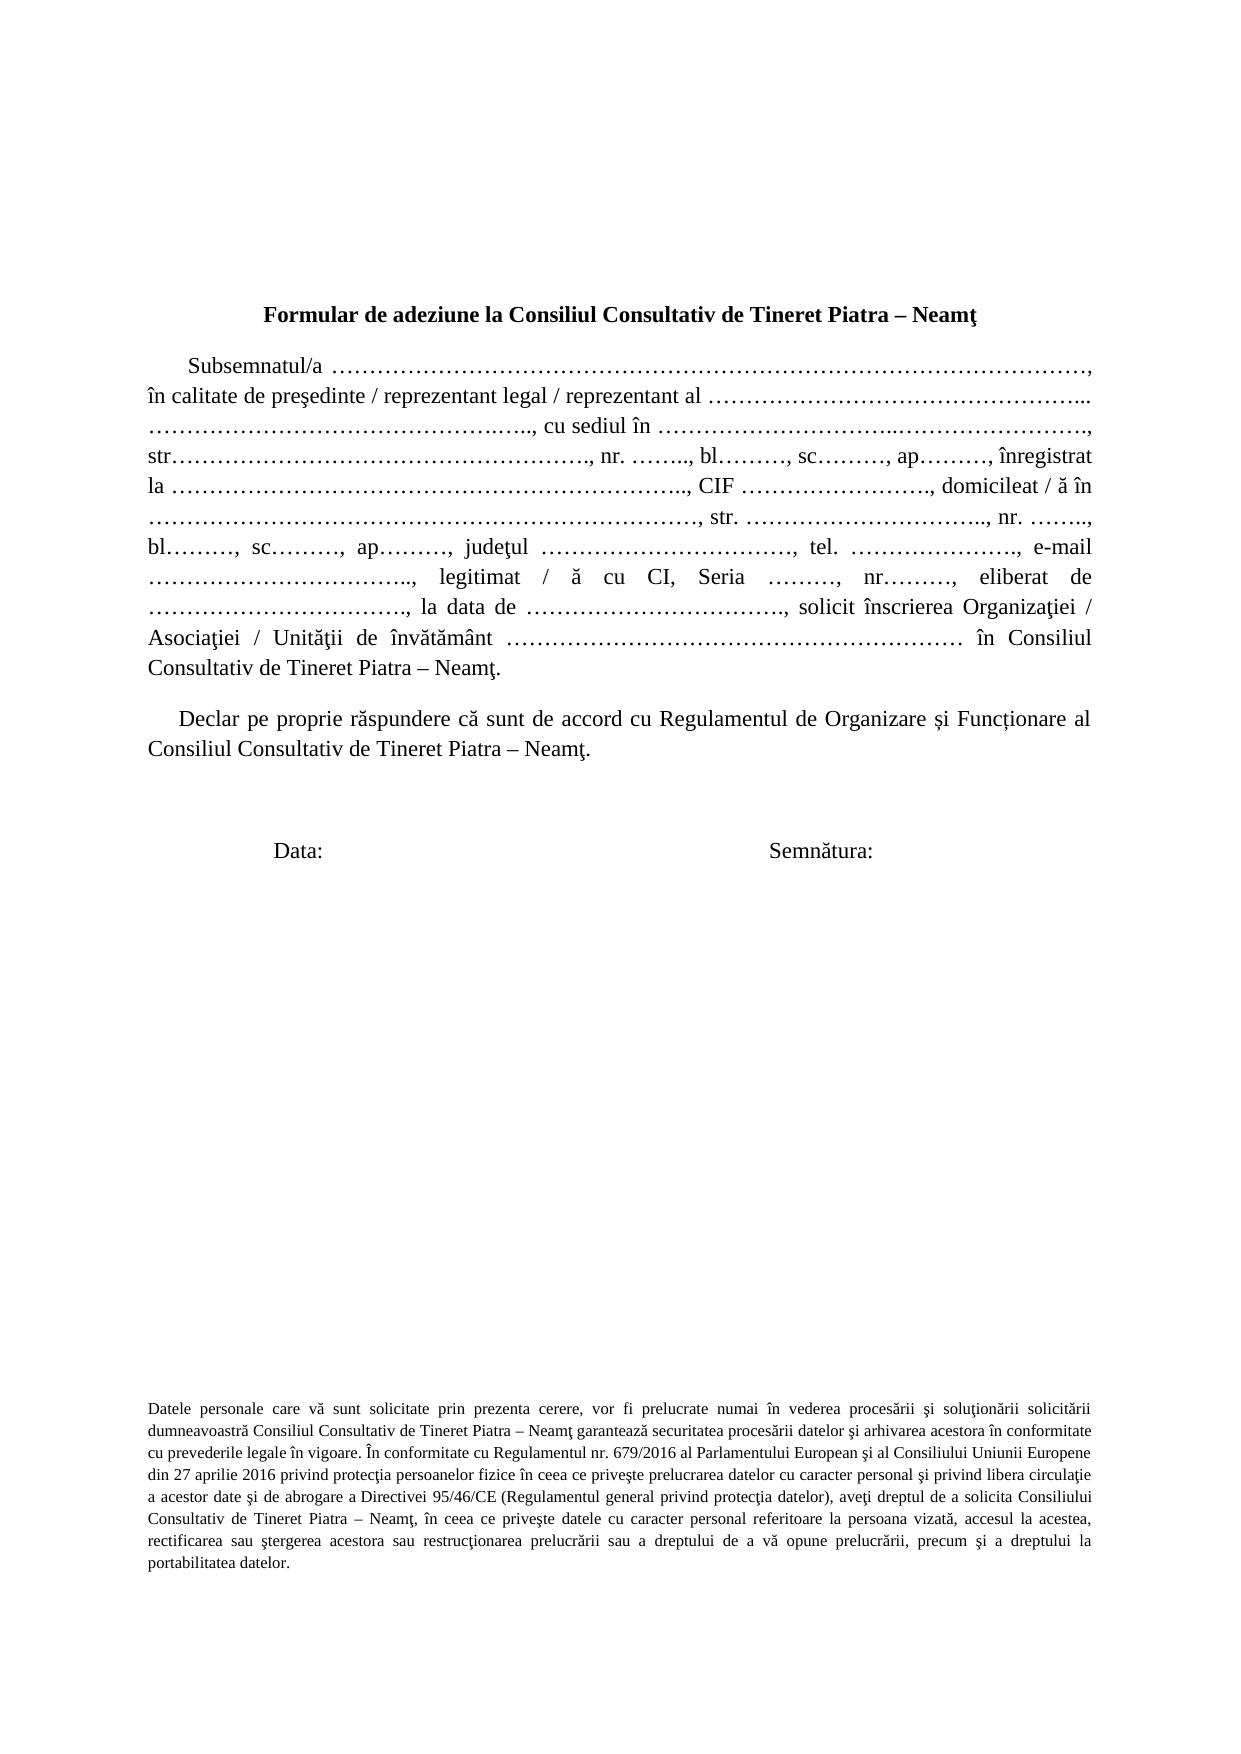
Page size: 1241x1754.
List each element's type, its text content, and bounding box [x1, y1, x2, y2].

text Formular de adeziune la Consiliul Consultativ de Tineret Piatra – Neamţ [148, 301, 1093, 327]
text Declar pe proprie răspundere că sunt de accord cu Regulamentul de Organizare și Funcționare al Consiliul Consultativ de Tineret Piatra – Neamţ. [148, 705, 1093, 761]
text Data: Semnătura: [148, 837, 1093, 863]
text Datele personale care vă sunt solicitate prin prezenta cerere, vor fi prelucrate numai în vederea procesării şi soluţionării solicitării dumneavoastră Consiliul Consultativ de Tineret Piatra – Neamţ garantează securitatea procesării datelor şi arhivarea acestora în conformitate cu prevederile legale în vigoare. În conformitate cu Regulamentul nr. 679/2016 al Parlamentului European şi al Consiliului Uniunii Europene din 27 aprilie 2016 privind protecţia persoanelor fizice în ceea ce priveşte prelucrarea datelor cu caracter personal şi privind libera circulaţie a acestor date şi de abrogare a Directivei 95/46/CE (Regulamentul general privind protecţia datelor), aveţi dreptul de a solicita Consiliului Consultativ de Tineret Piatra – Neamţ, în ceea ce priveşte datele cu caracter personal referitoare la persoana vizată, accesul la acestea, rectificarea sau ştergerea acestora sau restrucţionarea prelucrării sau a dreptului de a vă opune prelucrării, precum şi a dreptului la portabilitatea datelor. [148, 1399, 1093, 1572]
text Subsemnatul/a ………………………………………………………………………………………, în calitate de preşedinte / reprezentant legal / reprezentant al …………………………………………... ……………………………………….….., cu sediul în …………………………..……………………., str………………………………………………., nr. …….., bl………, sc………, ap………, înregistrat la ………………………………………………………….., CIF ……………………., domicileat / ă în ………………………………………………………………, str. ………………………….., nr. …….., bl………, sc………, ap………, judeţul ……………………………, tel. …………………., e-mail …………………………….., legitimat / ă cu CI, Seria ………, nr………, eliberat de ……………………………., la data de ……………………………., solicit înscrierea Organizaţiei / Asociaţiei / Unităţii de învătământ …………………………………………………… în Consiliul Consultativ de Tineret Piatra – Neamţ. [148, 352, 1093, 680]
